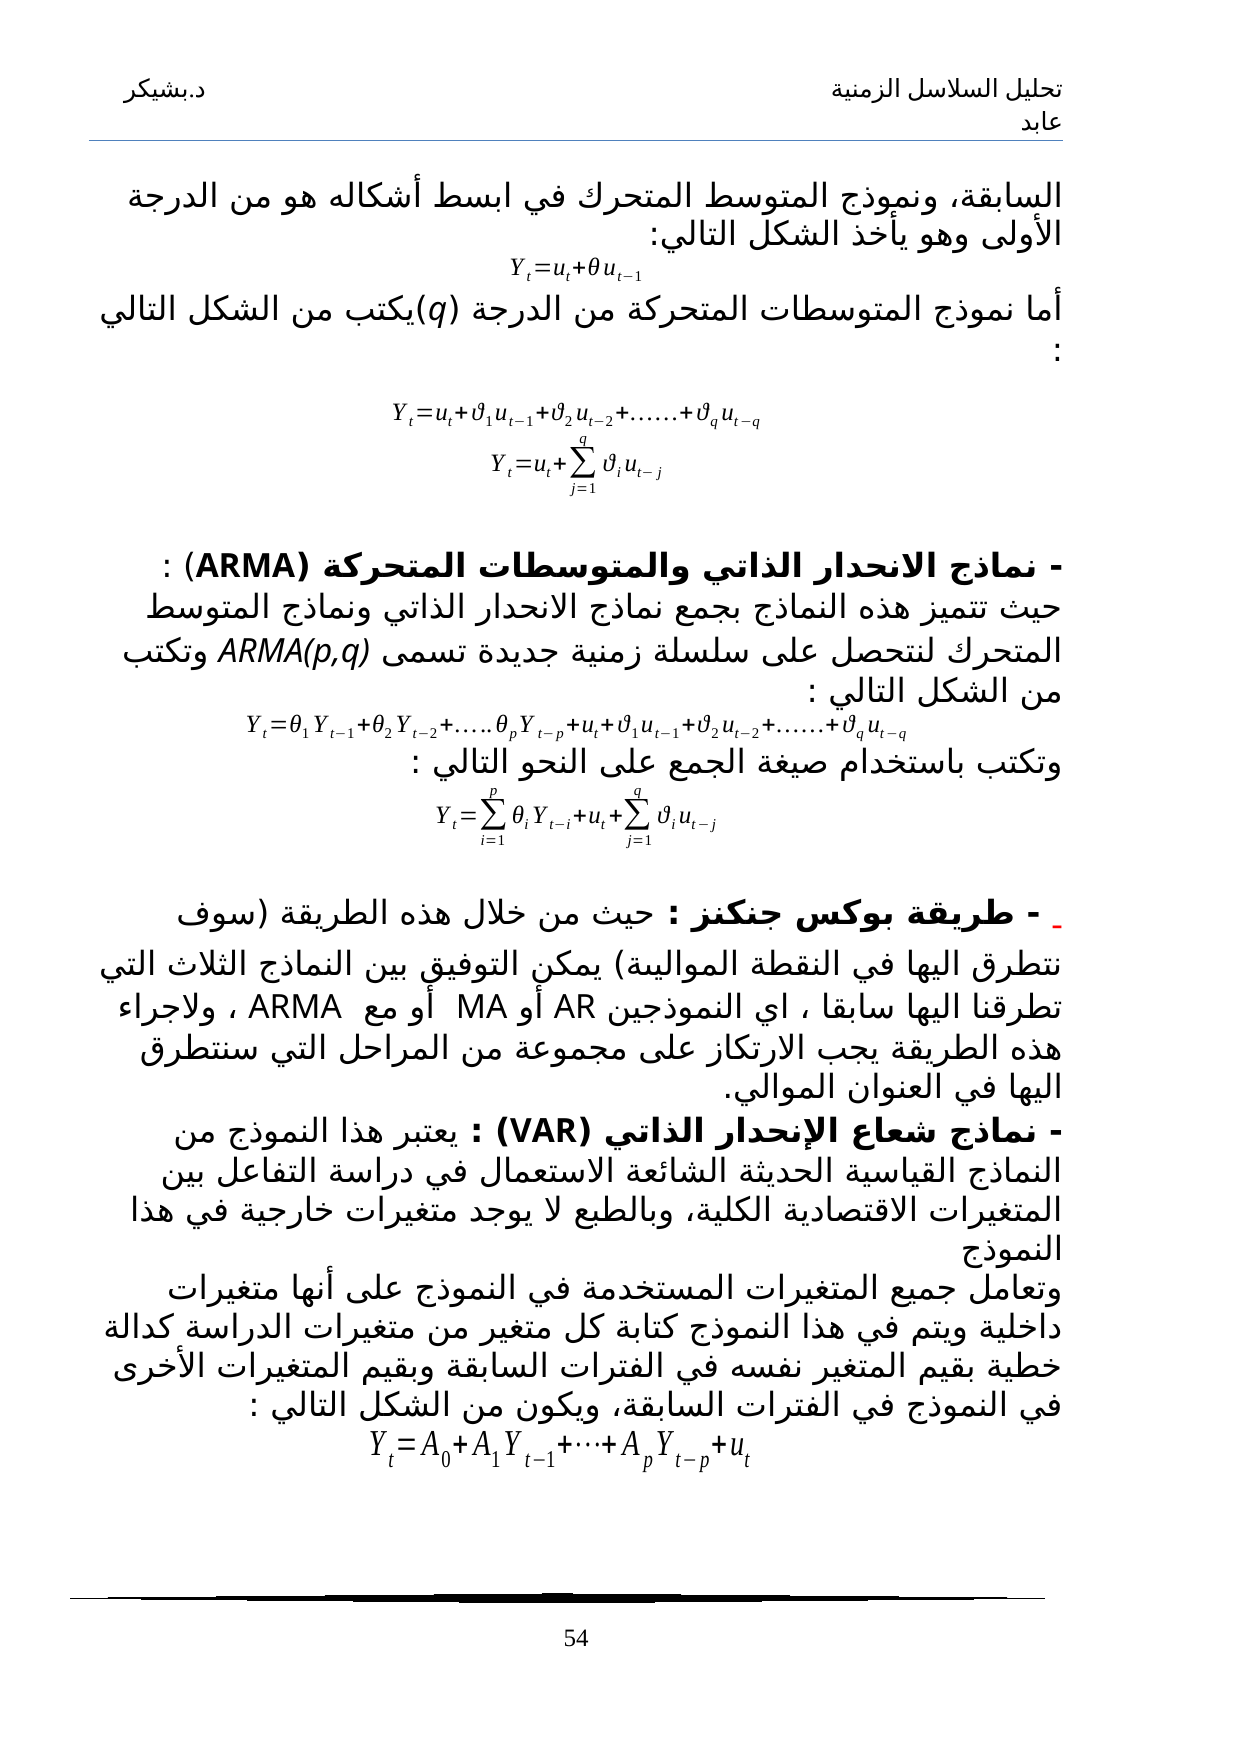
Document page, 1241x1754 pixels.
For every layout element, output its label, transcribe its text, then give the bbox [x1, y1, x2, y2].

text - نماذج الانحدار الذاتي والمتوسطات المتحركة (ARMA) : حيث تتميز هذه النماذج بجمع نماذج الانحدار الذاتي ونماذج المتوسط المتحرك لنتحصل على سلسلة زمنية جديدة تسمى ARMA(p,q) وتكتب من الشكل التالي : [89, 542, 1063, 711]
text وتكتب باستخدام صيغة الجمع على النحو التالي : [89, 742, 1063, 781]
text - - طريقة بوكس جنكنز : حيث من خلال هذه الطريقة (سوف نتطرق اليها في النقطة المواليىة) يمكن التوفيق بين النماذج الثلاث التي تطرقنا اليها سابقا ، اي النموذجين AR أو MA أو مع ARMA ، ولاجراء هذه الطريقة يجب الارتكاز على مجموعة من المراحل التي سنتطرق اليها في العنوان الموالي. [89, 894, 1063, 1106]
text أما نموذج المتوسطات المتحركة من الدرجة (q)يكتب من الشكل التالي : [89, 285, 1063, 369]
text وتعامل جميع المتغيرات المستخدمة في النموذج على أنها متغيرات داخلية ويتم في هذا النموذج كتابة كل متغير من متغيرات الدراسة كدالة خطية بقيم المتغير نفسه في الفترات السابقة وبقيم المتغيرات الأخرى في النموذج في الفترات السابقة، ويكون من الشكل التالي : [89, 1268, 1063, 1424]
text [89, 176, 1063, 254]
text - نماذج شعاع الإنحدار الذاتي (VAR) : يعتبر هذا النموذج من النماذج القياسية الحديثة الشائعة الاستعمال في دراسة التفاعل بين المتغيرات الاقتصادية الكلية، وبالطبع لا يوجد متغيرات خارجية في هذا النموذج [89, 1106, 1063, 1268]
